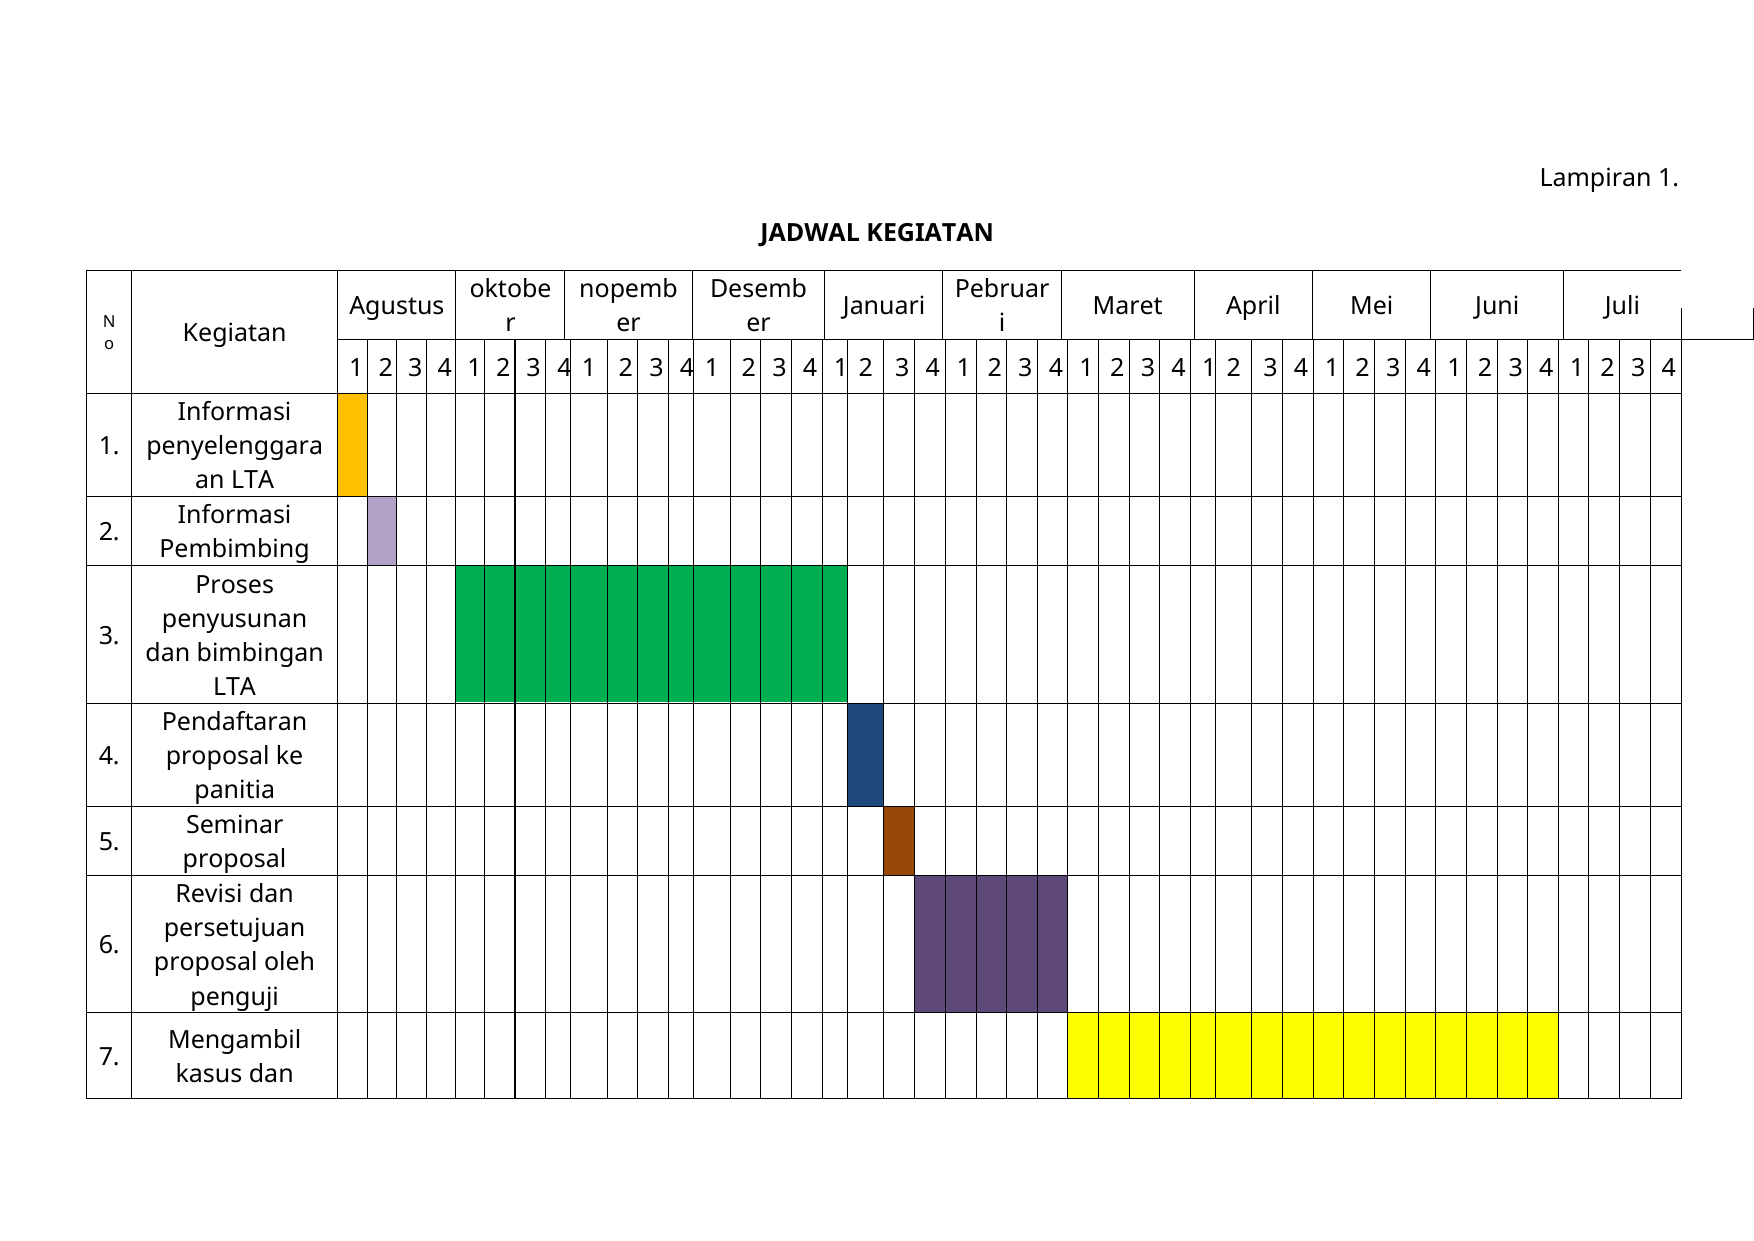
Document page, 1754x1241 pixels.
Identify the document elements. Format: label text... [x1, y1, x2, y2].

table_cell [848, 876, 883, 1012]
table_cell [1314, 1013, 1343, 1098]
table_cell [1620, 807, 1650, 875]
table_cell [1559, 394, 1588, 496]
table_cell 1 [1068, 340, 1098, 393]
table_cell [1314, 807, 1343, 875]
table_cell [694, 394, 730, 496]
table_cell [485, 394, 514, 496]
table_cell 3 [884, 340, 914, 393]
table_cell [546, 497, 570, 565]
table_cell 4 [1160, 340, 1190, 393]
table_cell [1130, 566, 1159, 702]
table_cell [694, 704, 730, 806]
table_cell [368, 394, 396, 496]
table_cell [1099, 394, 1129, 496]
table_cell [608, 704, 637, 806]
table_cell [1651, 394, 1681, 496]
table_cell [571, 876, 607, 1012]
table_cell [1216, 876, 1251, 1012]
table_cell 2 [1344, 340, 1374, 393]
table_cell [823, 704, 847, 806]
table_cell 2 [731, 340, 760, 393]
table_cell [338, 876, 367, 1012]
table_cell [1498, 1013, 1527, 1098]
table_cell [1160, 1013, 1190, 1098]
table_header No [87, 271, 131, 393]
table_cell [1216, 394, 1251, 496]
table_cell [1559, 566, 1588, 702]
table_cell 2 [1099, 340, 1129, 393]
table_header Januari [825, 271, 942, 339]
table_cell [338, 394, 367, 496]
table_cell [1344, 807, 1374, 875]
table_cell [731, 1013, 760, 1098]
table_cell 4 [1283, 340, 1313, 393]
table_cell [571, 807, 607, 875]
table_cell [1191, 704, 1215, 806]
table_cell [1620, 1013, 1650, 1098]
table_cell [516, 394, 545, 496]
table_cell [1252, 1013, 1282, 1098]
table_cell [1436, 876, 1466, 1012]
table_cell [1651, 497, 1681, 565]
table_cell [1160, 394, 1190, 496]
table_cell [977, 394, 1006, 496]
table_cell [1216, 1013, 1251, 1098]
table_cell 6. [87, 876, 131, 1012]
table_cell [792, 394, 822, 496]
table_cell [1160, 704, 1190, 806]
table_cell [546, 566, 570, 702]
table_cell [848, 394, 883, 496]
table_cell [915, 394, 945, 496]
table_cell 2 [1589, 340, 1619, 393]
table_cell [638, 807, 668, 875]
table_cell [915, 704, 945, 806]
table_cell [1038, 394, 1067, 496]
table_cell [915, 876, 945, 1012]
table_cell [1191, 876, 1215, 1012]
table_cell [516, 704, 545, 806]
table_cell [823, 807, 847, 875]
table_cell [1038, 1013, 1067, 1098]
table_cell [368, 704, 396, 806]
table_cell [1467, 807, 1497, 875]
table_cell [848, 1013, 883, 1098]
table_cell Proses penyusunan dan bimbingan LTA [132, 566, 337, 702]
table_cell [1436, 1013, 1466, 1098]
table_cell [1498, 876, 1527, 1012]
table_cell [546, 876, 570, 1012]
table_cell [638, 566, 668, 702]
table_cell [1528, 394, 1558, 496]
table_header oktober [456, 271, 564, 339]
table_header nopember [565, 271, 692, 339]
table_cell 1 [694, 340, 730, 393]
table_cell [761, 394, 791, 496]
table_cell [848, 704, 883, 806]
text Lampiran 1. [75, 160, 1679, 194]
table_cell [638, 1013, 668, 1098]
table_cell [427, 497, 455, 565]
table_cell [1283, 497, 1313, 565]
table_cell [1344, 1013, 1374, 1098]
table_cell [1467, 1013, 1497, 1098]
table_cell [456, 1013, 484, 1098]
table_cell [456, 876, 484, 1012]
table_cell [1375, 566, 1405, 702]
table_cell 2 [608, 340, 637, 393]
table_cell [1068, 704, 1098, 806]
table_cell [884, 1013, 914, 1098]
table_cell [1651, 1013, 1681, 1098]
table_cell [761, 876, 791, 1012]
table_cell [1467, 566, 1497, 702]
table_cell [1498, 497, 1527, 565]
table_cell [338, 497, 367, 565]
table_cell [792, 1013, 822, 1098]
table_cell 3 [1007, 340, 1037, 393]
table_cell 1 [946, 340, 976, 393]
table_cell 4 [1651, 340, 1681, 393]
table_cell [427, 1013, 455, 1098]
table_cell [1528, 704, 1558, 806]
table_cell [1283, 704, 1313, 806]
table_cell [1344, 876, 1374, 1012]
table_cell [1375, 807, 1405, 875]
table_cell [1559, 497, 1588, 565]
table_cell [638, 704, 668, 806]
table_cell [946, 566, 976, 702]
table_header Pebruari [943, 271, 1061, 339]
table_cell [1252, 807, 1282, 875]
table_cell [516, 497, 545, 565]
table_cell [397, 497, 426, 565]
table_cell [1406, 394, 1435, 496]
table_cell [1620, 566, 1650, 702]
table_cell [546, 704, 570, 806]
table_cell 4. [87, 704, 131, 806]
table_cell [946, 1013, 976, 1098]
table_cell [669, 566, 693, 702]
table_cell [1589, 807, 1619, 875]
table_cell [1467, 704, 1497, 806]
table_cell [1130, 497, 1159, 565]
table_cell [1007, 497, 1037, 565]
table_cell [1528, 497, 1558, 565]
table_cell [368, 1013, 396, 1098]
table_cell [977, 566, 1006, 702]
table_cell [1528, 1013, 1558, 1098]
table_cell [669, 1013, 693, 1098]
table_cell 4 [915, 340, 945, 393]
table_header April [1195, 271, 1312, 339]
table_cell [485, 876, 514, 1012]
table_cell [977, 497, 1006, 565]
table_cell [571, 566, 607, 702]
table_cell [761, 1013, 791, 1098]
table_cell [1007, 566, 1037, 702]
table_cell [485, 497, 514, 565]
table_cell [1314, 704, 1343, 806]
table_cell [1651, 876, 1681, 1012]
table_cell [1589, 394, 1619, 496]
table_cell [516, 566, 545, 702]
table_cell [1375, 704, 1405, 806]
table_cell [1528, 807, 1558, 875]
table_header Mei [1313, 271, 1430, 339]
table_cell [638, 394, 668, 496]
table_cell 1 [1559, 340, 1588, 393]
table_cell [1007, 876, 1037, 1012]
text JADWAL KEGIATAN [75, 215, 1679, 249]
table_cell [368, 876, 396, 1012]
table_cell [1068, 566, 1098, 702]
table_cell [1099, 566, 1129, 702]
table_cell [1007, 394, 1037, 496]
table_cell [456, 704, 484, 806]
table_cell [1216, 704, 1251, 806]
table_cell 2 [1216, 340, 1251, 393]
table_header Maret [1062, 271, 1194, 339]
table_cell [1160, 807, 1190, 875]
table_cell [638, 876, 668, 1012]
table_cell [1283, 1013, 1313, 1098]
table_cell [792, 566, 822, 702]
table_cell [669, 807, 693, 875]
table_cell [638, 497, 668, 565]
table_cell [1068, 394, 1098, 496]
table_cell [456, 566, 484, 702]
table_cell 2 [485, 340, 514, 393]
table_cell 3 [1252, 340, 1282, 393]
table_cell [608, 807, 637, 875]
table_cell [731, 876, 760, 1012]
table_cell [368, 497, 396, 565]
table_cell [669, 704, 693, 806]
table_cell [1007, 807, 1037, 875]
table_cell [1160, 876, 1190, 1012]
table_cell [608, 394, 637, 496]
table_cell [427, 566, 455, 702]
table_cell [1406, 876, 1435, 1012]
table_header Juli [1564, 271, 1681, 339]
table_cell [977, 704, 1006, 806]
table_cell [1252, 876, 1282, 1012]
table_cell [946, 876, 976, 1012]
table_cell [848, 807, 883, 875]
table_header [1682, 309, 1753, 339]
table_cell 3 [516, 340, 545, 393]
table_cell [884, 497, 914, 565]
table_cell [546, 1013, 570, 1098]
table_cell [1498, 394, 1527, 496]
table_cell [1099, 497, 1129, 565]
table_cell [1130, 1013, 1159, 1098]
table_cell [427, 704, 455, 806]
table_cell [977, 1013, 1006, 1098]
table_cell [1651, 704, 1681, 806]
table_cell [427, 807, 455, 875]
table_cell [884, 394, 914, 496]
table_cell [1283, 394, 1313, 496]
table_cell 4 [1406, 340, 1435, 393]
table_cell [1068, 876, 1098, 1012]
table_cell [397, 876, 426, 1012]
table_cell [761, 566, 791, 702]
table_cell [485, 704, 514, 806]
table_cell [1252, 566, 1282, 702]
table_cell [1589, 876, 1619, 1012]
table_cell [761, 497, 791, 565]
table_cell [1528, 566, 1558, 702]
table_cell [1283, 807, 1313, 875]
table_cell 4 [792, 340, 822, 393]
table_cell [1283, 876, 1313, 1012]
table_cell [1589, 566, 1619, 702]
table_cell [792, 876, 822, 1012]
table_cell [1467, 394, 1497, 496]
table_cell [669, 497, 693, 565]
table_cell [1038, 497, 1067, 565]
table_cell [848, 497, 883, 565]
table_cell [397, 704, 426, 806]
table_cell [1038, 566, 1067, 702]
table_cell [485, 566, 514, 702]
table_cell [915, 1013, 945, 1098]
table_cell [1130, 394, 1159, 496]
table_cell [823, 497, 847, 565]
table_cell [571, 1013, 607, 1098]
table_header Juni [1431, 271, 1563, 339]
table_cell [456, 497, 484, 565]
table_cell [456, 807, 484, 875]
table_cell [694, 566, 730, 702]
table_cell [694, 876, 730, 1012]
table_cell [1007, 1013, 1037, 1098]
table_cell [1436, 566, 1466, 702]
table_cell [1406, 566, 1435, 702]
table_cell [823, 876, 847, 1012]
table_cell [1436, 497, 1466, 565]
table_cell 4 [427, 340, 455, 393]
table_cell [427, 394, 455, 496]
table_cell [1620, 497, 1650, 565]
table_cell [946, 497, 976, 565]
table_cell [397, 807, 426, 875]
table_cell [792, 497, 822, 565]
table_cell 2 [368, 340, 396, 393]
table_cell 3 [1375, 340, 1405, 393]
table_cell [132, 1013, 337, 1098]
table_cell [1528, 876, 1558, 1012]
table_cell [1252, 394, 1282, 496]
table_cell [368, 566, 396, 702]
table_cell [546, 807, 570, 875]
table_cell [427, 876, 455, 1012]
table_cell Pendaftaran proposal ke panitia [132, 704, 337, 806]
table_cell [1191, 497, 1215, 565]
table_cell [884, 876, 914, 1012]
table_cell Revisi dan persetujuan proposal oleh penguji [132, 876, 337, 1012]
table_cell [884, 704, 914, 806]
table_cell [1252, 704, 1282, 806]
table_cell 7. [87, 1013, 131, 1098]
table_cell [1007, 704, 1037, 806]
table_cell [546, 394, 570, 496]
table_cell [571, 394, 607, 496]
table_cell [608, 566, 637, 702]
table_cell [1068, 1013, 1098, 1098]
table_cell [1498, 704, 1527, 806]
table_cell 3 [761, 340, 791, 393]
table_cell [669, 876, 693, 1012]
table_cell 1 [1191, 340, 1215, 393]
table_cell [1375, 394, 1405, 496]
table_cell 5. [87, 807, 131, 875]
table_cell [397, 1013, 426, 1098]
table_cell [792, 704, 822, 806]
table_cell [608, 876, 637, 1012]
table_cell [761, 807, 791, 875]
table_cell [731, 704, 760, 806]
table_cell [977, 876, 1006, 1012]
table_cell [1216, 566, 1251, 702]
table_cell Informasi penyelenggaraan LTA [132, 394, 337, 496]
table_cell [1498, 807, 1527, 875]
table_cell [1099, 704, 1129, 806]
table_cell [1160, 497, 1190, 565]
table_cell [848, 566, 883, 702]
table_cell [1436, 807, 1466, 875]
table_cell 2 [977, 340, 1006, 393]
table_cell [792, 807, 822, 875]
table_cell [1191, 566, 1215, 702]
table_cell [1068, 497, 1098, 565]
table_cell [338, 807, 367, 875]
table_cell [731, 807, 760, 875]
table_cell [823, 1013, 847, 1098]
table_cell [731, 497, 760, 565]
table_cell [1344, 394, 1374, 496]
table_cell [1344, 566, 1374, 702]
table_cell [1130, 807, 1159, 875]
table_cell 1 [1436, 340, 1466, 393]
table_cell [1559, 1013, 1588, 1098]
table_cell [915, 807, 945, 875]
table_cell [669, 394, 693, 496]
table_cell [694, 807, 730, 875]
table_cell [1406, 704, 1435, 806]
table_cell [1099, 807, 1129, 875]
table_cell 3 [1498, 340, 1527, 393]
table_cell 1 [571, 340, 607, 393]
table_cell [1651, 807, 1681, 875]
table_cell 1. [87, 394, 131, 496]
table_cell [1467, 497, 1497, 565]
table_cell [823, 394, 847, 496]
table_cell [1130, 876, 1159, 1012]
table_cell 3 [1130, 340, 1159, 393]
table_cell [1467, 876, 1497, 1012]
table_header Kegiatan [132, 271, 337, 393]
table_cell [946, 807, 976, 875]
table_cell [485, 1013, 514, 1098]
table_cell [946, 394, 976, 496]
table_cell [1620, 704, 1650, 806]
table_cell [338, 566, 367, 702]
table_cell [1406, 807, 1435, 875]
table_cell [397, 566, 426, 702]
table_cell [823, 566, 847, 702]
table_cell [571, 497, 607, 565]
table_cell [516, 876, 545, 1012]
table_cell 1 [1314, 340, 1343, 393]
table_cell [1038, 876, 1067, 1012]
table_cell 1 [456, 340, 484, 393]
table_cell [1038, 704, 1067, 806]
table_header Agustus [338, 271, 455, 339]
table_cell [1559, 807, 1588, 875]
table_cell [1068, 807, 1098, 875]
table_cell [1191, 807, 1215, 875]
table_cell 1 [823, 340, 847, 393]
table_cell [1375, 497, 1405, 565]
table_cell [1283, 566, 1313, 702]
table_cell [884, 566, 914, 702]
table_cell [1406, 1013, 1435, 1098]
table_cell [516, 1013, 545, 1098]
table_cell [1252, 497, 1282, 565]
table_cell [1498, 566, 1527, 702]
table_cell [1216, 497, 1251, 565]
table_cell [946, 704, 976, 806]
table_cell [1038, 807, 1067, 875]
table_cell [731, 566, 760, 702]
table_cell [1130, 704, 1159, 806]
table_cell [1216, 807, 1251, 875]
table_cell [1620, 876, 1650, 1012]
table_cell [1559, 876, 1588, 1012]
table_cell 3 [638, 340, 668, 393]
table_cell [694, 1013, 730, 1098]
table_cell [1191, 394, 1215, 496]
table_cell [915, 497, 945, 565]
table_cell 1 [338, 340, 367, 393]
table_cell [977, 807, 1006, 875]
table_cell Seminar proposal [132, 807, 337, 875]
table_cell [1314, 497, 1343, 565]
table_cell [1589, 704, 1619, 806]
table_cell [1160, 566, 1190, 702]
table_cell 3. [87, 566, 131, 702]
table_cell [1406, 497, 1435, 565]
table_cell [1620, 394, 1650, 496]
table_cell 2 [848, 340, 883, 393]
table_cell [761, 704, 791, 806]
table_cell [368, 807, 396, 875]
table_cell [1344, 704, 1374, 806]
table_cell [1375, 1013, 1405, 1098]
table_cell 2. [87, 497, 131, 565]
table_cell [1099, 1013, 1129, 1098]
table_cell 3 [1620, 340, 1650, 393]
table_cell [694, 497, 730, 565]
table_cell 3 [397, 340, 426, 393]
table_cell [1191, 1013, 1215, 1098]
table_cell [1375, 876, 1405, 1012]
table_cell 4 [1528, 340, 1558, 393]
table_cell 4 [546, 340, 570, 393]
table_cell 4 [669, 340, 693, 393]
table_cell [1589, 497, 1619, 565]
table_cell [1344, 497, 1374, 565]
table_cell [608, 1013, 637, 1098]
table_cell [731, 394, 760, 496]
table_cell [1099, 876, 1129, 1012]
table_cell [338, 1013, 367, 1098]
table_cell [1651, 566, 1681, 702]
table_cell [884, 807, 914, 875]
table_cell [338, 704, 367, 806]
table_cell [1559, 704, 1588, 806]
table_cell [608, 497, 637, 565]
table_cell [485, 807, 514, 875]
table_cell [1314, 394, 1343, 496]
table_cell [516, 807, 545, 875]
table_cell [571, 704, 607, 806]
table_cell [1436, 704, 1466, 806]
table_cell 4 [1038, 340, 1067, 393]
table_cell [1589, 1013, 1619, 1098]
table_cell 2 [1467, 340, 1497, 393]
table_cell [397, 394, 426, 496]
table_cell [1314, 566, 1343, 702]
table_cell [1314, 876, 1343, 1012]
table_cell [915, 566, 945, 702]
table_cell Informasi Pembimbing [132, 497, 337, 565]
table_header Desember [693, 271, 824, 339]
table_cell [456, 394, 484, 496]
table_cell [1436, 394, 1466, 496]
